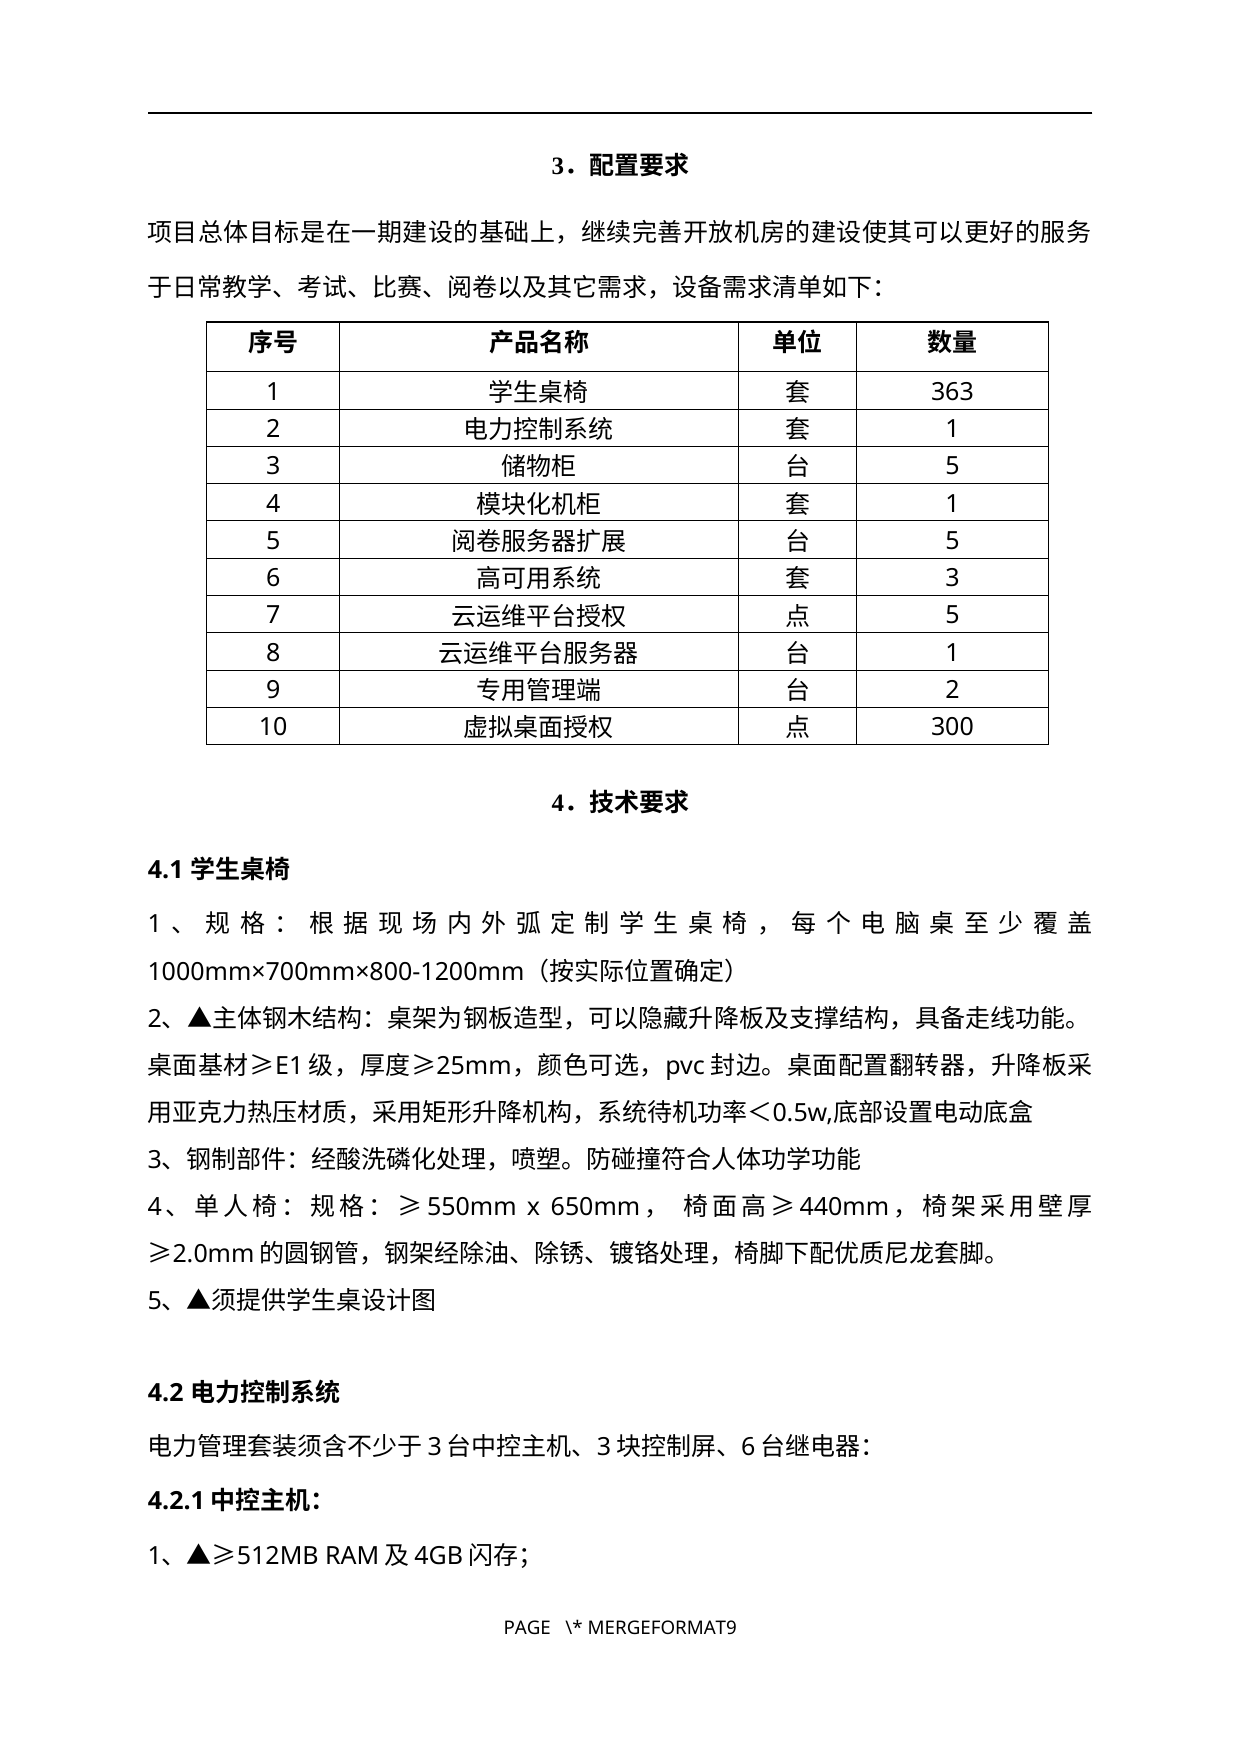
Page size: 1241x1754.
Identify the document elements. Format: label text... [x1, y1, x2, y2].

table_cell 台 [739, 671, 856, 707]
text 5、▲须提供学生桌设计图 [147, 1281, 1092, 1317]
table_cell 300 [857, 708, 1048, 744]
table_cell 套 [739, 410, 856, 446]
table_cell 363 [857, 372, 1048, 408]
text 4.1 学生桌椅 [148, 849, 1092, 886]
table_cell 套 [739, 484, 856, 520]
table_cell 台 [739, 447, 856, 483]
table_cell 点 [739, 596, 856, 632]
text 项目总体目标是在一期建设的基础上，继续完善开放机房的建设使其可以更好的服务于日常教学、考试、比赛、阅卷以及其它需求，设备需求清单如下： [147, 213, 1092, 303]
table_cell 5 [857, 447, 1048, 483]
text 2、▲主体钢木结构：桌架为钢板造型，可以隐藏升降板及支撑结构，具备走线功能。桌面基材≥E1级，厚度≥25mm，颜色可选，pvc封边。桌面配置翻转器，升降板采用亚克力热压材质，采用矩形升降机构，系统待机功率＜0.5w,底部设置电动底盒 [147, 998, 1092, 1128]
table_cell 阅卷服务器扩展 [340, 521, 738, 558]
text 4、单人椅：规格：≥550mm x 650mm， 椅面高≥440mm，椅架采用壁厚≥2.0mm的圆钢管，钢架经除油、除锈、镀铬处理，椅脚下配优质尼龙套脚。 [147, 1186, 1092, 1270]
table_cell 10 [207, 708, 339, 744]
text 4.2 电力控制系统 [148, 1372, 1092, 1408]
table_cell 1 [857, 633, 1048, 669]
table_cell 套 [739, 372, 856, 408]
table_cell 云运维平台授权 [340, 596, 738, 632]
table_cell 4 [207, 484, 339, 520]
table_cell 3 [857, 559, 1048, 595]
text 4.2.1中控主机： [148, 1481, 1092, 1517]
table_cell 模块化机柜 [340, 484, 738, 520]
table_header 产品名称 [340, 323, 738, 371]
table_cell 9 [207, 671, 339, 707]
text 电力管理套装须含不少于3台中控主机、3块控制屏、6台继电器： [147, 1426, 1092, 1463]
table_cell 3 [207, 447, 339, 483]
table_cell 7 [207, 596, 339, 632]
table_cell 台 [739, 521, 856, 558]
table_cell 云运维平台服务器 [340, 633, 738, 669]
table_cell 专用管理端 [340, 671, 738, 707]
table_cell 电力控制系统 [340, 410, 738, 446]
table_cell 台 [739, 633, 856, 669]
table_cell 1 [207, 372, 339, 408]
table_cell 1 [857, 410, 1048, 446]
table_cell 虚拟桌面授权 [340, 708, 738, 744]
text 3、钢制部件：经酸洗磷化处理，喷塑。防碰撞符合人体功学功能 [147, 1139, 1092, 1176]
table_cell 8 [207, 633, 339, 669]
table_cell 学生桌椅 [340, 372, 738, 408]
table_cell 2 [857, 671, 1048, 707]
table_cell 6 [207, 559, 339, 595]
table_cell 5 [207, 521, 339, 558]
table_cell 储物柜 [340, 447, 738, 483]
table_header 单位 [739, 323, 856, 371]
table_cell 2 [207, 410, 339, 446]
table_header 序号 [207, 323, 339, 371]
table_cell 高可用系统 [340, 559, 738, 595]
table_cell 5 [857, 521, 1048, 558]
subtitle 3．配置要求 [148, 146, 1092, 182]
text 1、规格：根据现场内外弧定制学生桌椅，每个电脑桌至少覆盖1000mm×700mm×800-1200mm（按实际位置确定） [147, 904, 1092, 987]
table_cell 1 [857, 484, 1048, 520]
table_cell 点 [739, 708, 856, 744]
table_header 数量 [857, 323, 1048, 371]
subtitle 4．技术要求 [148, 783, 1092, 819]
table_cell 5 [857, 596, 1048, 632]
table_cell 套 [739, 559, 856, 595]
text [147, 1535, 1092, 1571]
